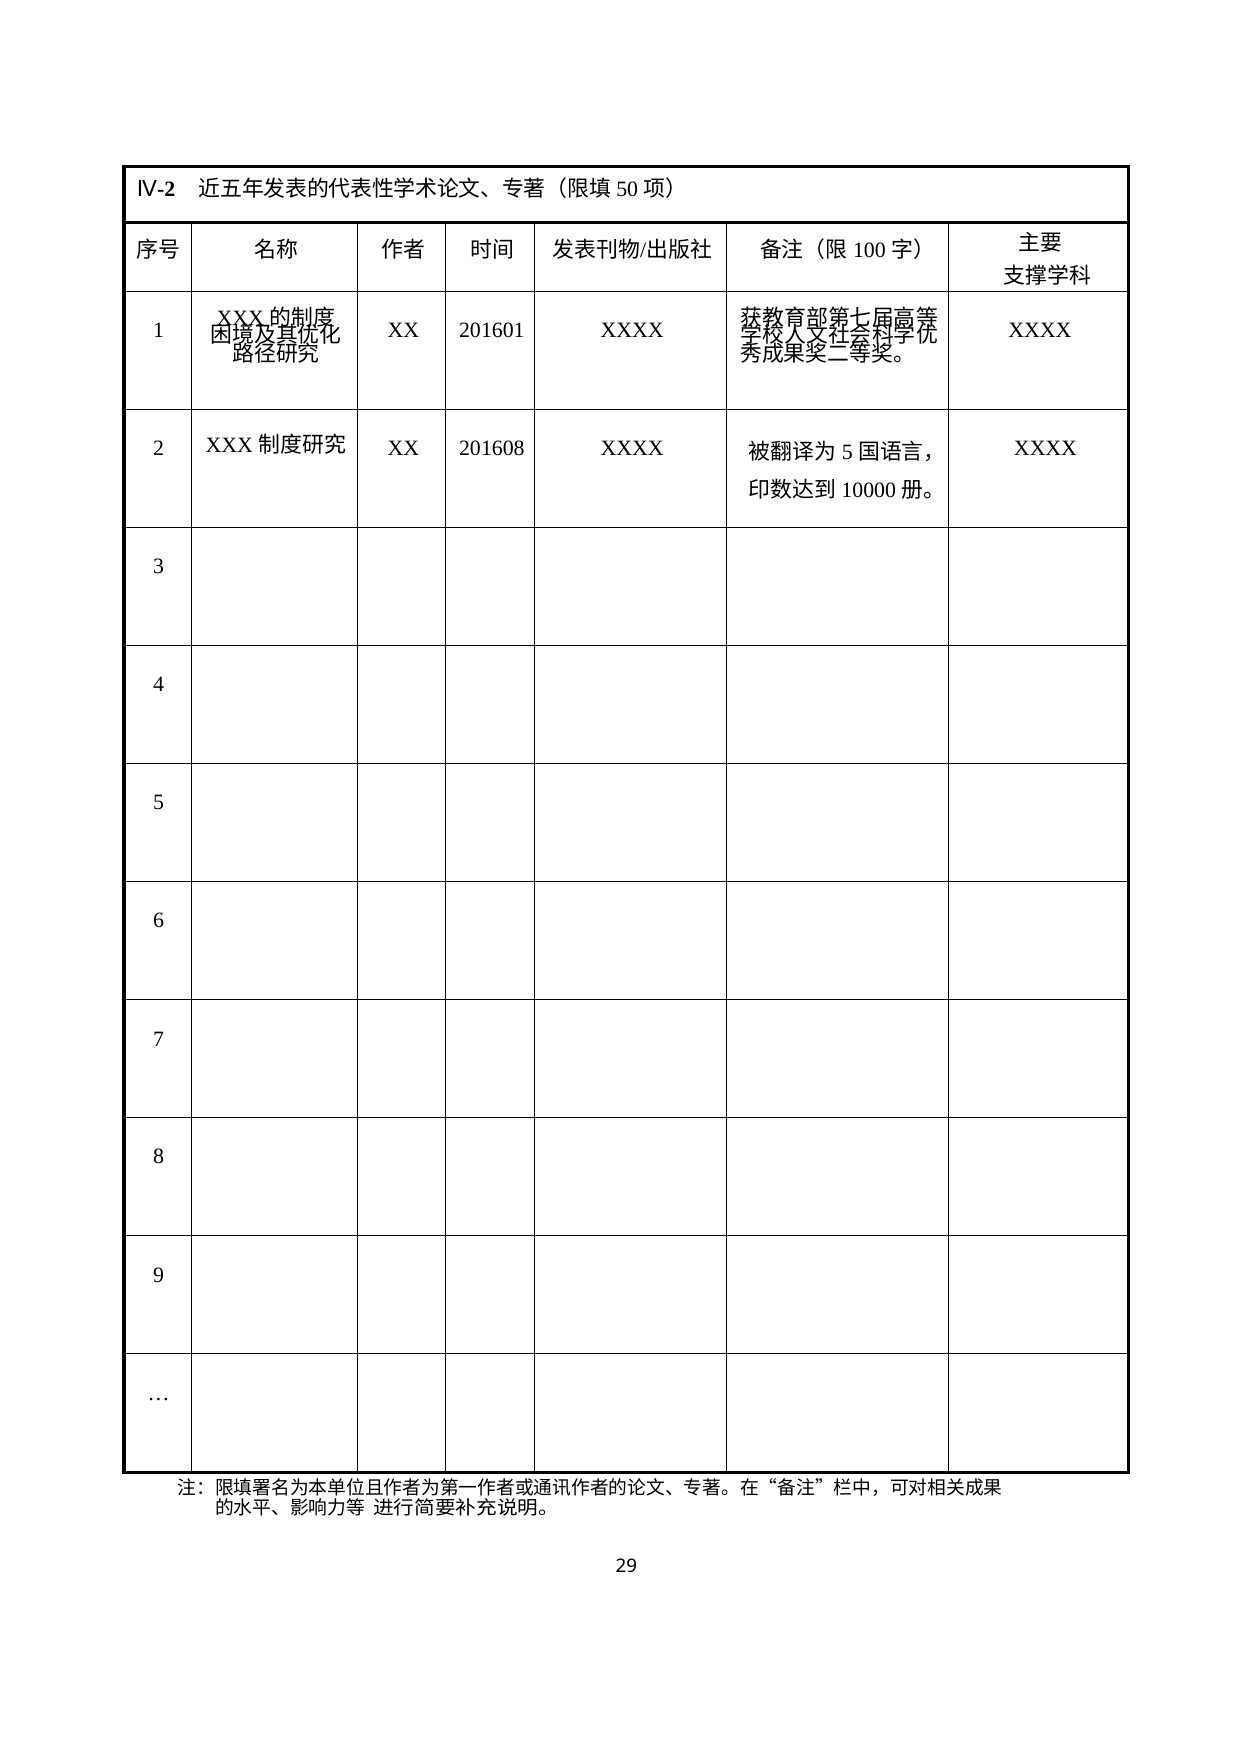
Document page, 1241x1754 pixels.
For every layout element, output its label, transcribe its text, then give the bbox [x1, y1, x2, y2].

table_cell 4 [126, 646, 191, 763]
table_cell 7 [126, 1000, 191, 1117]
table_cell [446, 764, 534, 881]
table_cell 2 [126, 410, 191, 527]
table_cell [192, 764, 357, 881]
table_cell [446, 882, 534, 999]
table_cell [727, 1236, 948, 1353]
table_cell [192, 1118, 357, 1235]
table_cell [535, 1118, 726, 1235]
table_cell [192, 1000, 357, 1117]
table_cell XXXX [535, 410, 726, 527]
table_cell [727, 764, 948, 881]
table_cell [192, 882, 357, 999]
table_cell [192, 1354, 357, 1471]
table_cell 发表刊物/出版社 [535, 224, 726, 291]
table_cell 时间 [446, 224, 534, 291]
table_cell 201601 [446, 292, 534, 408]
table_cell [446, 1354, 534, 1471]
table_cell [727, 1354, 948, 1471]
table_cell 201608 [446, 410, 534, 527]
text 注：限填署名为本单位且作者为第一作者或通讯作者的论文、专著。在“备注”栏中，可对相关成果的水平、影响力等 进行简要补充说明。 [177, 1477, 1014, 1520]
table_cell [446, 1118, 534, 1235]
table_cell [358, 646, 445, 763]
table_cell … [126, 1354, 191, 1471]
table_cell [446, 1236, 534, 1353]
table_cell 被翻译为 5 国语言， 印数达到 10000 册。 [727, 410, 948, 527]
table_cell [727, 646, 948, 763]
table_cell [727, 1000, 948, 1117]
table_cell [358, 882, 445, 999]
table_cell 8 [126, 1118, 191, 1235]
table_cell 主要 支撑学科 [949, 224, 1127, 291]
table_cell XXXX [949, 292, 1127, 408]
table_cell XXXX [949, 410, 1127, 527]
table_cell [358, 528, 445, 645]
table_cell 名称 [192, 224, 357, 291]
table_cell XX [358, 410, 445, 527]
table_cell [727, 528, 948, 645]
table_cell [358, 1354, 445, 1471]
table_cell [192, 646, 357, 763]
table_cell 6 [126, 882, 191, 999]
table_cell [192, 1236, 357, 1353]
table_cell XXXX [535, 292, 726, 408]
table_cell [358, 764, 445, 881]
table_cell [358, 1000, 445, 1117]
table_cell 序号 [126, 224, 191, 291]
table_cell [949, 1354, 1127, 1471]
table_cell [446, 1000, 534, 1117]
table_cell [727, 1118, 948, 1235]
table_cell [446, 646, 534, 763]
table_cell XXX 的制度困境及其优化路径研究 [192, 292, 357, 408]
table_cell [949, 764, 1127, 881]
table_cell XXX 制度研究 [192, 410, 357, 527]
table_cell 备注（限 100 字） [727, 224, 948, 291]
table_cell 3 [126, 528, 191, 645]
table_cell [446, 528, 534, 645]
table_cell [535, 1000, 726, 1117]
table_cell 9 [126, 1236, 191, 1353]
table_cell [358, 1236, 445, 1353]
table_cell [949, 1236, 1127, 1353]
table_cell [727, 882, 948, 999]
table_header Ⅳ-2 近五年发表的代表性学术论文、专著（限填 50 项） [126, 168, 1127, 221]
table_cell [949, 646, 1127, 763]
table_cell [535, 528, 726, 645]
table_cell [535, 646, 726, 763]
table_cell 5 [126, 764, 191, 881]
table_cell [949, 1000, 1127, 1117]
table_cell XX [358, 292, 445, 408]
table_cell [535, 882, 726, 999]
table_cell [535, 1236, 726, 1353]
table_cell 1 [126, 292, 191, 408]
table_cell [535, 1354, 726, 1471]
table_cell 获教育部第七届高等学校人文社会科学优秀成果奖二等奖。 [727, 292, 948, 408]
table_cell [949, 528, 1127, 645]
table_cell 作者 [358, 224, 445, 291]
table_cell [535, 764, 726, 881]
table_cell [358, 1118, 445, 1235]
table_cell [949, 882, 1127, 999]
table_cell [192, 528, 357, 645]
table_cell [949, 1118, 1127, 1235]
